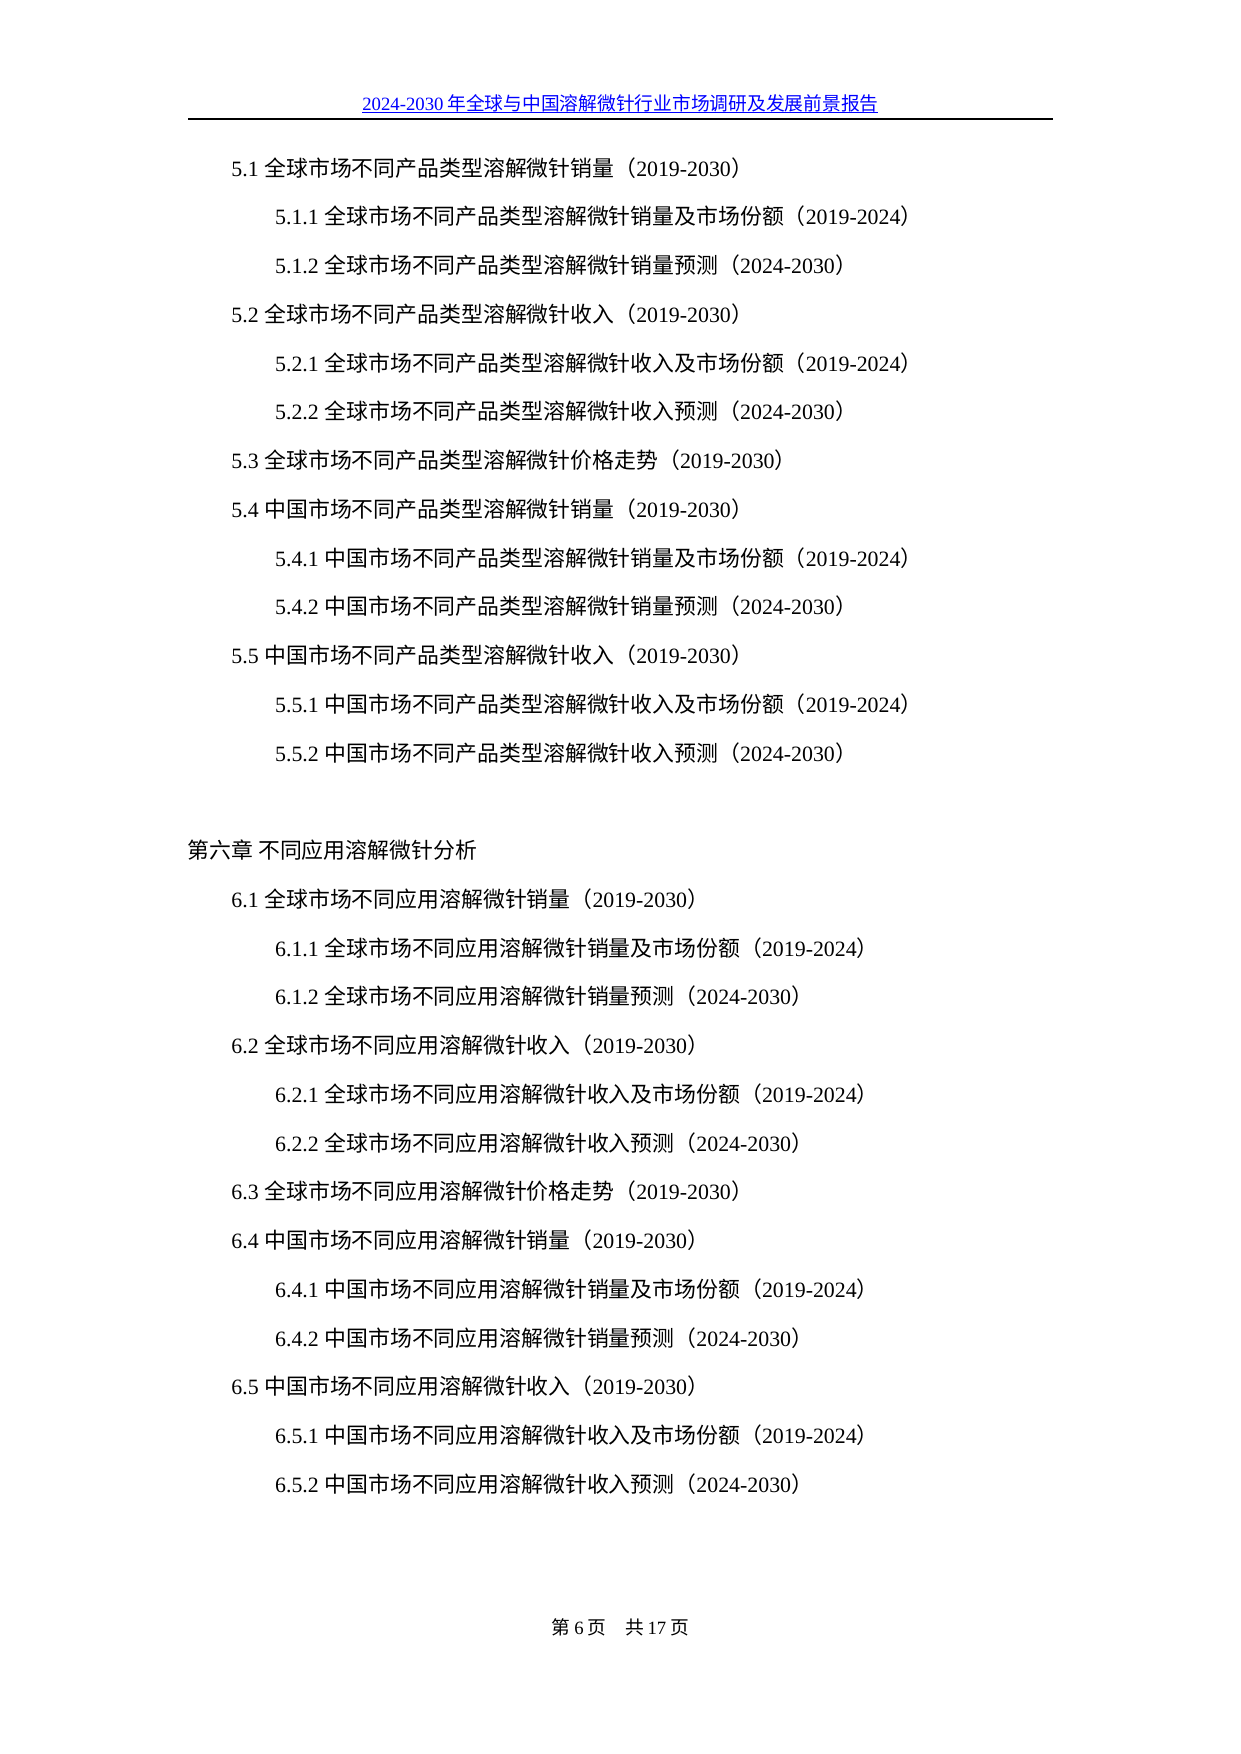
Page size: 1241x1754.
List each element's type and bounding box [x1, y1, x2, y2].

text [187, 150, 1053, 1499]
